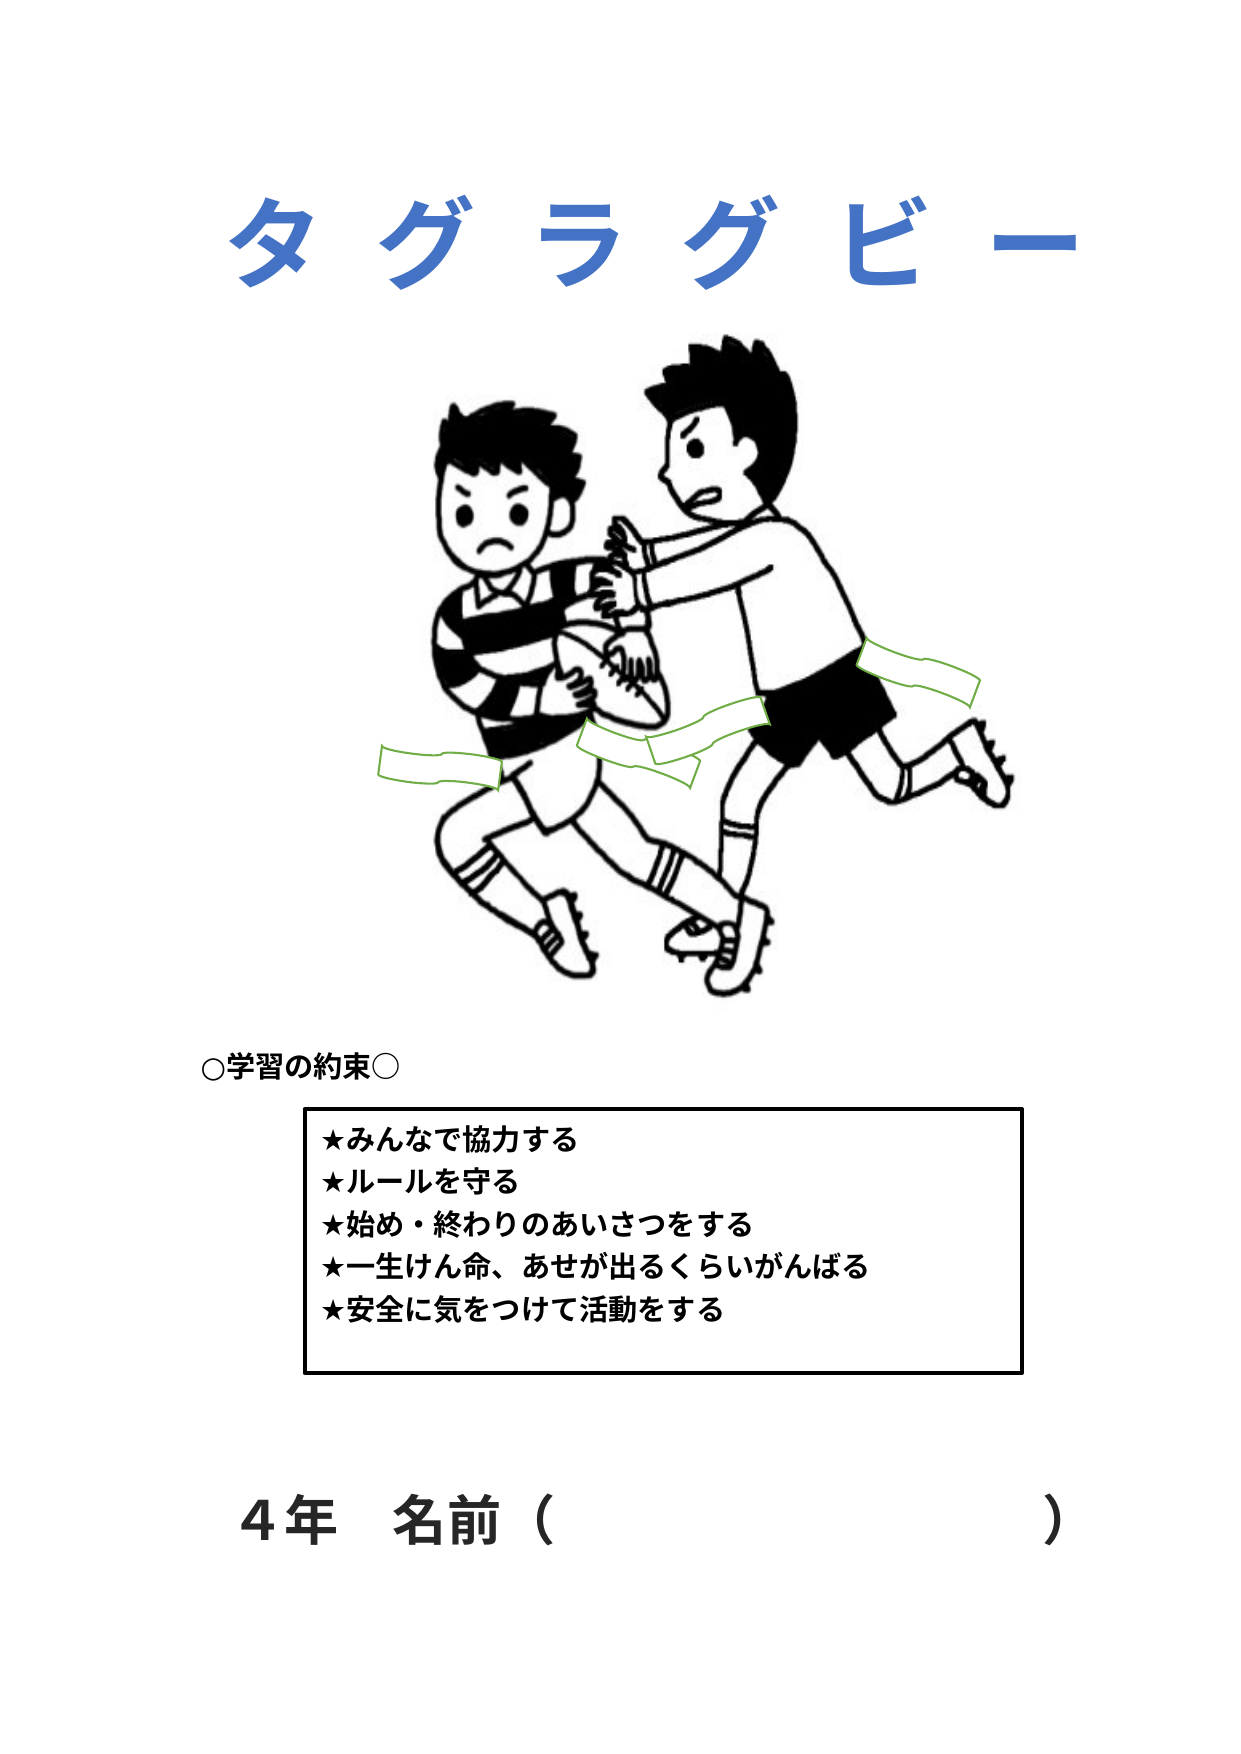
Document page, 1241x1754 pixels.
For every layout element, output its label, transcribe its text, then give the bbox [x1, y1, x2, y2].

picture [394, 317, 1038, 1043]
text ○学習の約束○ [112, 1027, 1128, 1102]
